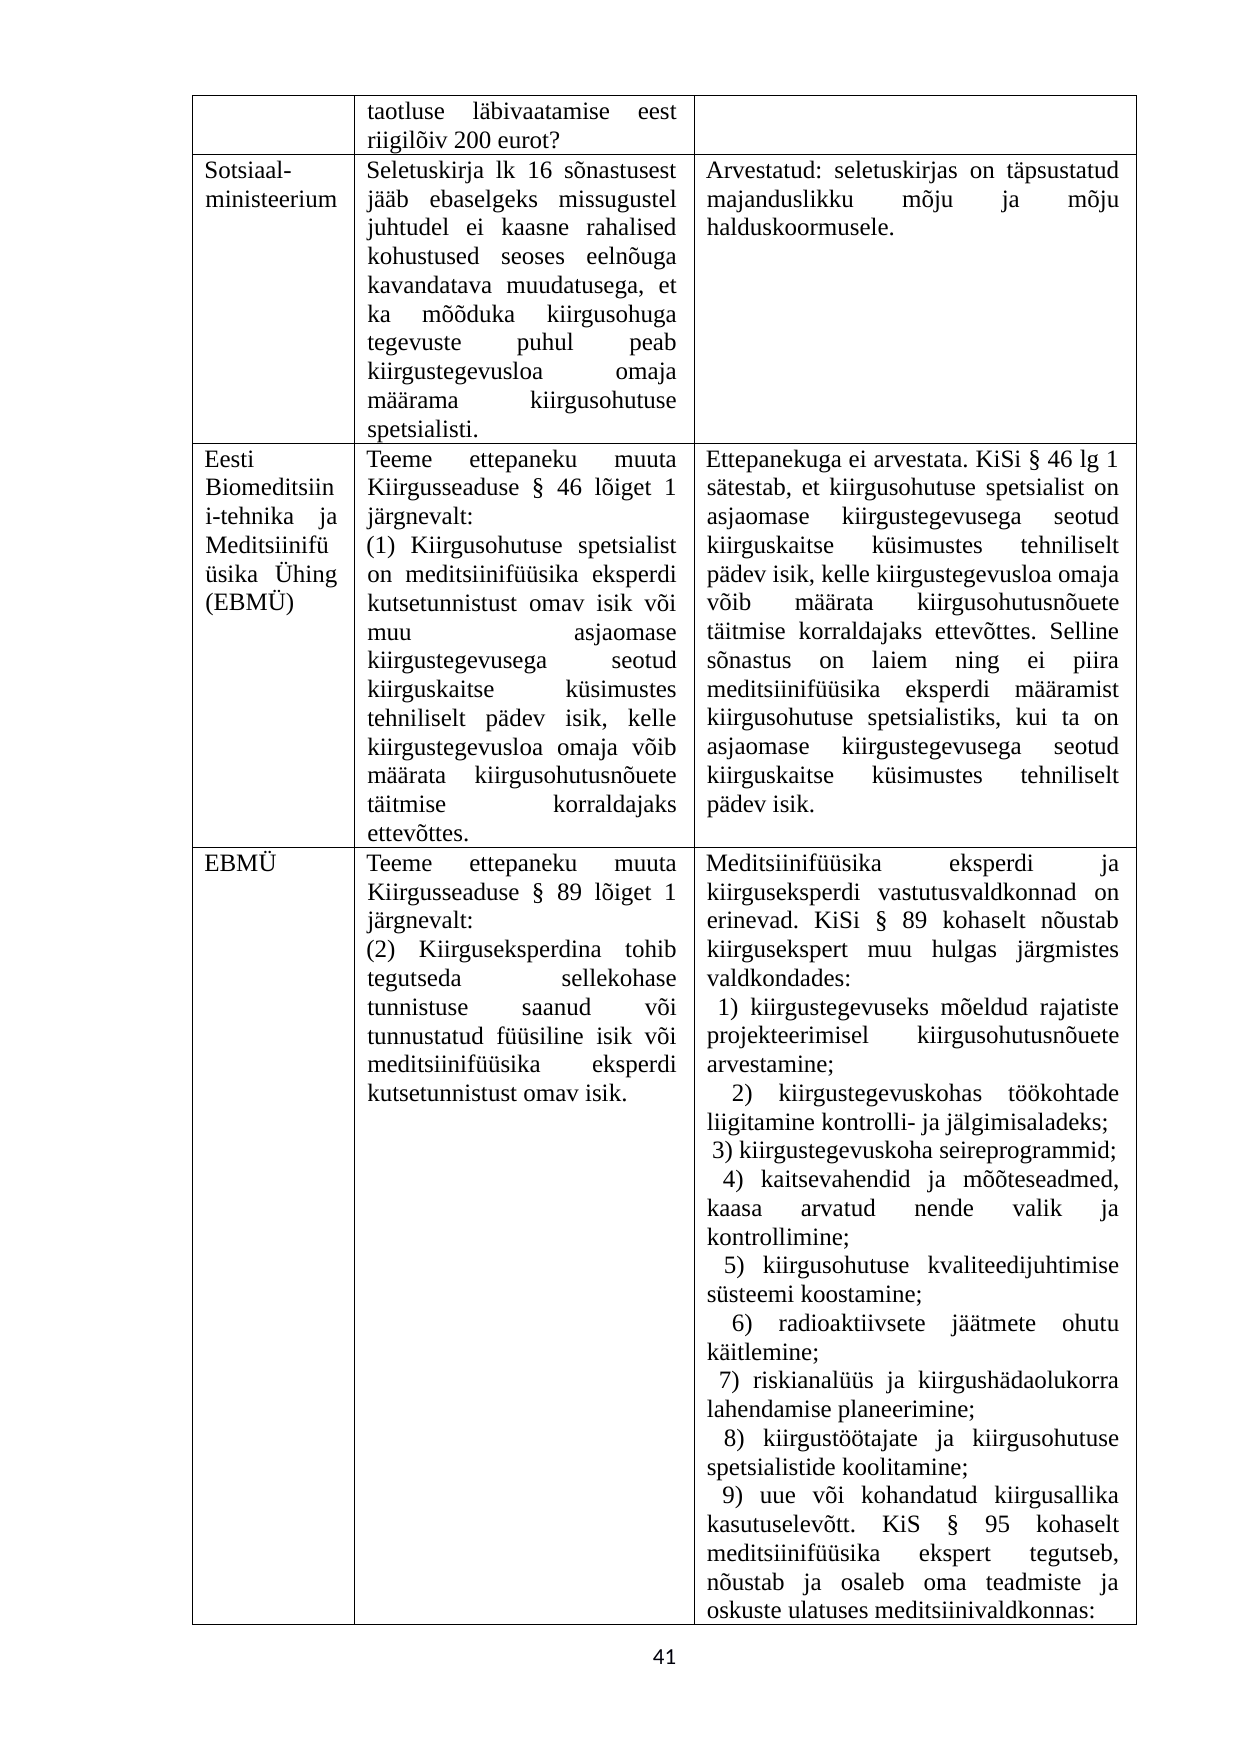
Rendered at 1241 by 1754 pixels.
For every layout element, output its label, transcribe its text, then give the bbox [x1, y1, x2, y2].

table_cell Teeme ettepaneku muuta Kiirgusseaduse § 46 lõiget 1 järgnevalt: (1) Kiirgusohutuse spetsialist on meditsiinifüüsika eksperdi kutsetunnistust omav isik või muu asjaomase kiirgustegevusega seotud kiirguskaitse küsimustes tehniliselt pädev isik, kelle kiirgustegevusloa omaja võib määrata kiirgusohutusnõuete täitmise korraldajaks ettevõttes. [355, 444, 694, 847]
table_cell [695, 848, 1136, 1624]
table_cell EBMÜ [193, 848, 354, 1624]
table_cell Seletuskirja lk 16 sõnastusest jääb ebaselgeks missugustel juhtudel ei kaasne rahalised kohustused seoses eelnõuga kavandatava muudatusega, et ka mõõduka kiirgusohuga tegevuste puhul peab kiirgustegevusloa omaja määrama kiirgusohutuse spetsialisti. [355, 155, 694, 443]
table_cell Arvestatud: seletuskirjas on täpsustatud majanduslikku mõju ja mõju halduskoormusele. [695, 155, 1136, 443]
table_cell Sotsiaal-ministeerium [193, 155, 354, 443]
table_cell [355, 848, 694, 1624]
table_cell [193, 96, 354, 154]
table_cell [355, 96, 694, 154]
table_cell Eesti Biomeditsiini-tehnika ja Meditsiinifüüsika Ühing (EBMÜ) [193, 444, 354, 847]
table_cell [695, 96, 1136, 154]
table_cell Ettepanekuga ei arvestata. KiSi § 46 lg 1 sätestab, et kiirgusohutuse spetsialist on asjaomase kiirgustegevusega seotud kiirguskaitse küsimustes tehniliselt pädev isik, kelle kiirgustegevusloa omaja võib määrata kiirgusohutusnõuete täitmise korraldajaks ettevõttes. Selline sõnastus on laiem ning ei piira meditsiinifüüsika eksperdi määramist kiirgusohutuse spetsialistiks, kui ta on asjaomase kiirgustegevusega seotud kiirguskaitse küsimustes tehniliselt pädev isik. [695, 444, 1136, 847]
